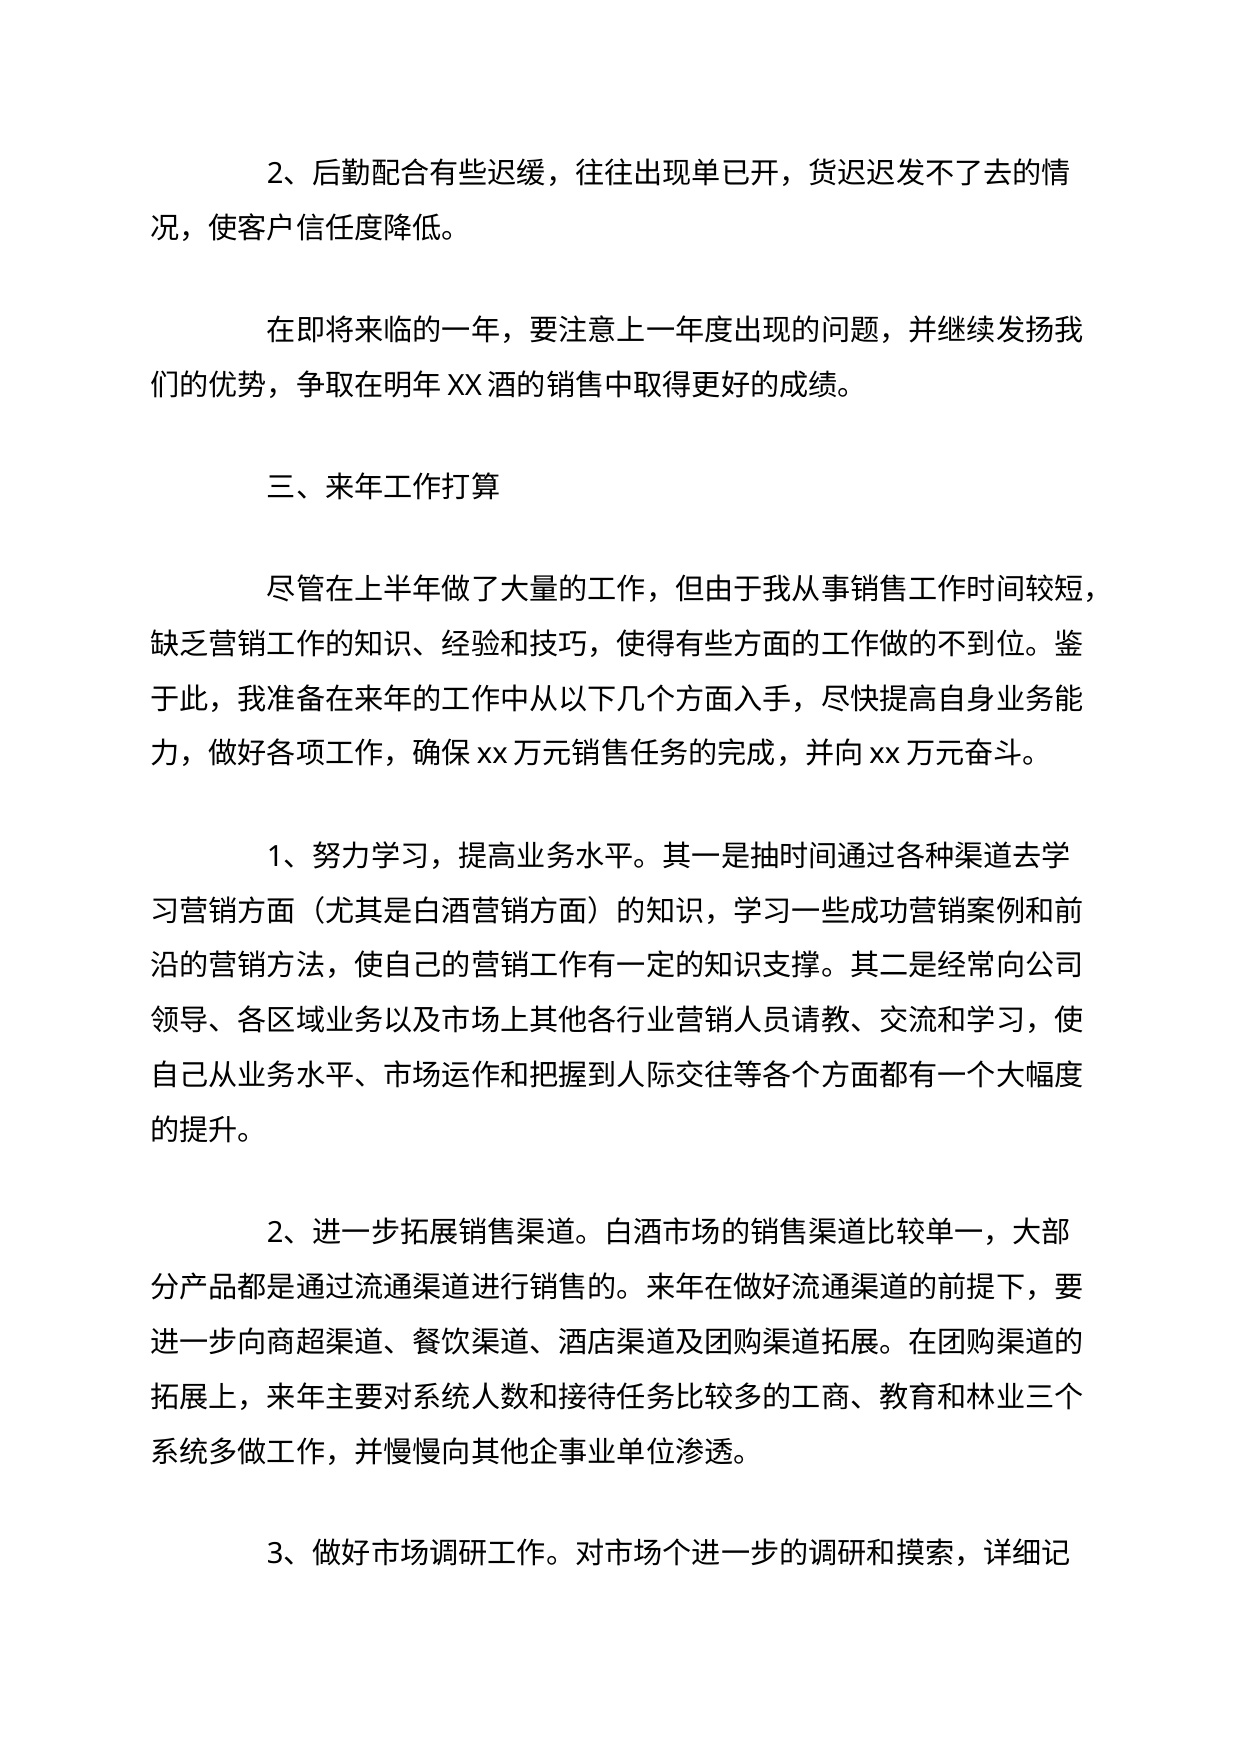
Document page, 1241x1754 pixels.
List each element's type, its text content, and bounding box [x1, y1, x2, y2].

text 2、进一步拓展销售渠道。白酒市场的销售渠道比较单一，大部分产品都是通过流通渠道进行销售的。来年在做好流通渠道的前提下，要进一步向商超渠道、餐饮渠道、酒店渠道及团购渠道拓展。在团购渠道的拓展上，来年主要对系统人数和接待任务比较多的工商、教育和林业三个系统多做工作，并慢慢向其他企事业单位渗透。 [150, 1208, 1090, 1470]
text 2、后勤配合有些迟缓，往往出现单已开，货迟迟发不了去的情况，使客户信任度降低。 [150, 150, 1090, 247]
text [150, 1530, 1090, 1572]
text 1、努力学习，提高业务水平。其一是抽时间通过各种渠道去学习营销方面（尤其是白酒营销方面）的知识，学习一些成功营销案例和前沿的营销方法，使自己的营销工作有一定的知识支撑。其二是经常向公司领导、各区域业务以及市场上其他各行业营销人员请教、交流和学习，使自己从业务水平、市场运作和把握到人际交往等各个方面都有一个大幅度的提升。 [150, 832, 1090, 1149]
text 在即将来临的一年，要注意上一年度出现的问题，并继续发扬我们的优势，争取在明年XX酒的销售中取得更好的成绩。 [150, 307, 1090, 404]
text 三、来年工作打算 [150, 464, 1090, 506]
text 尽管在上半年做了大量的工作，但由于我从事销售工作时间较短，缺乏营销工作的知识、经验和技巧，使得有些方面的工作做的不到位。鉴于此，我准备在来年的工作中从以下几个方面入手，尽快提高自身业务能力，做好各项工作，确保xx万元销售任务的完成，并向xx万元奋斗。 [150, 565, 1090, 772]
